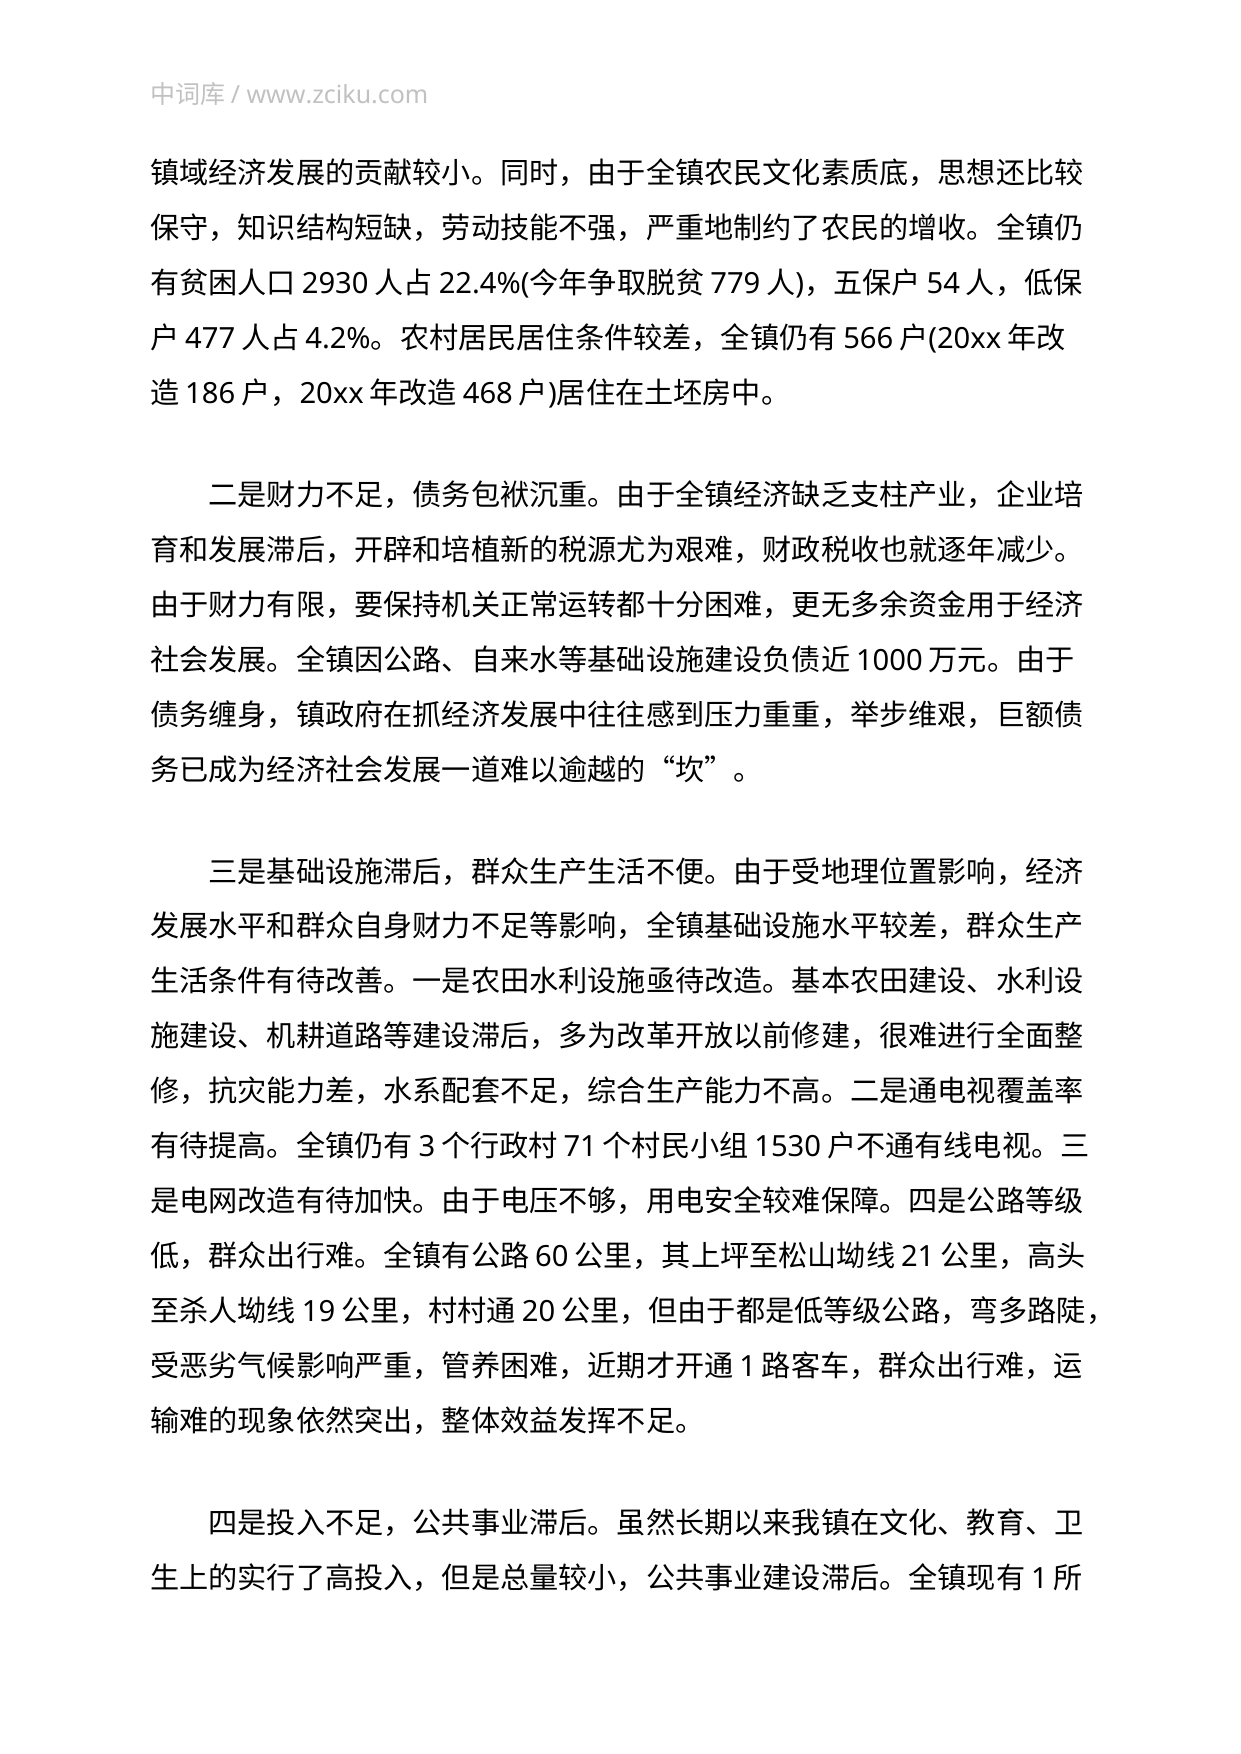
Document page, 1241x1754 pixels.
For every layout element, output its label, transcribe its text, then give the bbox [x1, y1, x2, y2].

text 二是财力不足，债务包袱沉重。由于全镇经济缺乏支柱产业，企业培育和发展滞后，开辟和培植新的税源尤为艰难，财政税收也就逐年减少。由于财力有限，要保持机关正常运转都十分困难，更无多余资金用于经济社会发展。全镇因公路、自来水等基础设施建设负债近1000万元。由于债务缠身，镇政府在抓经济发展中往往感到压力重重，举步维艰，巨额债务已成为经济社会发展一道难以逾越的“坎”。 [150, 472, 1090, 789]
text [150, 1499, 1090, 1597]
text 三是基础设施滞后，群众生产生活不便。由于受地理位置影响，经济发展水平和群众自身财力不足等影响，全镇基础设施水平较差，群众生产生活条件有待改善。一是农田水利设施亟待改造。基本农田建设、水利设施建设、机耕道路等建设滞后，多为改革开放以前修建，很难进行全面整修，抗灾能力差，水系配套不足，综合生产能力不高。二是通电视覆盖率有待提高。全镇仍有3个行政村71个村民小组1530户不通有线电视。三是电网改造有待加快。由于电压不够，用电安全较难保障。四是公路等级低，群众出行难。全镇有公路60公里，其上坪至松山坳线21公里，高头至杀人坳线19公里，村村通20公里，但由于都是低等级公路，弯多路陡，受恶劣气候影响严重，管养困难，近期才开通1路客车，群众出行难，运输难的现象依然突出，整体效益发挥不足。 [150, 848, 1090, 1440]
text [150, 150, 1090, 412]
